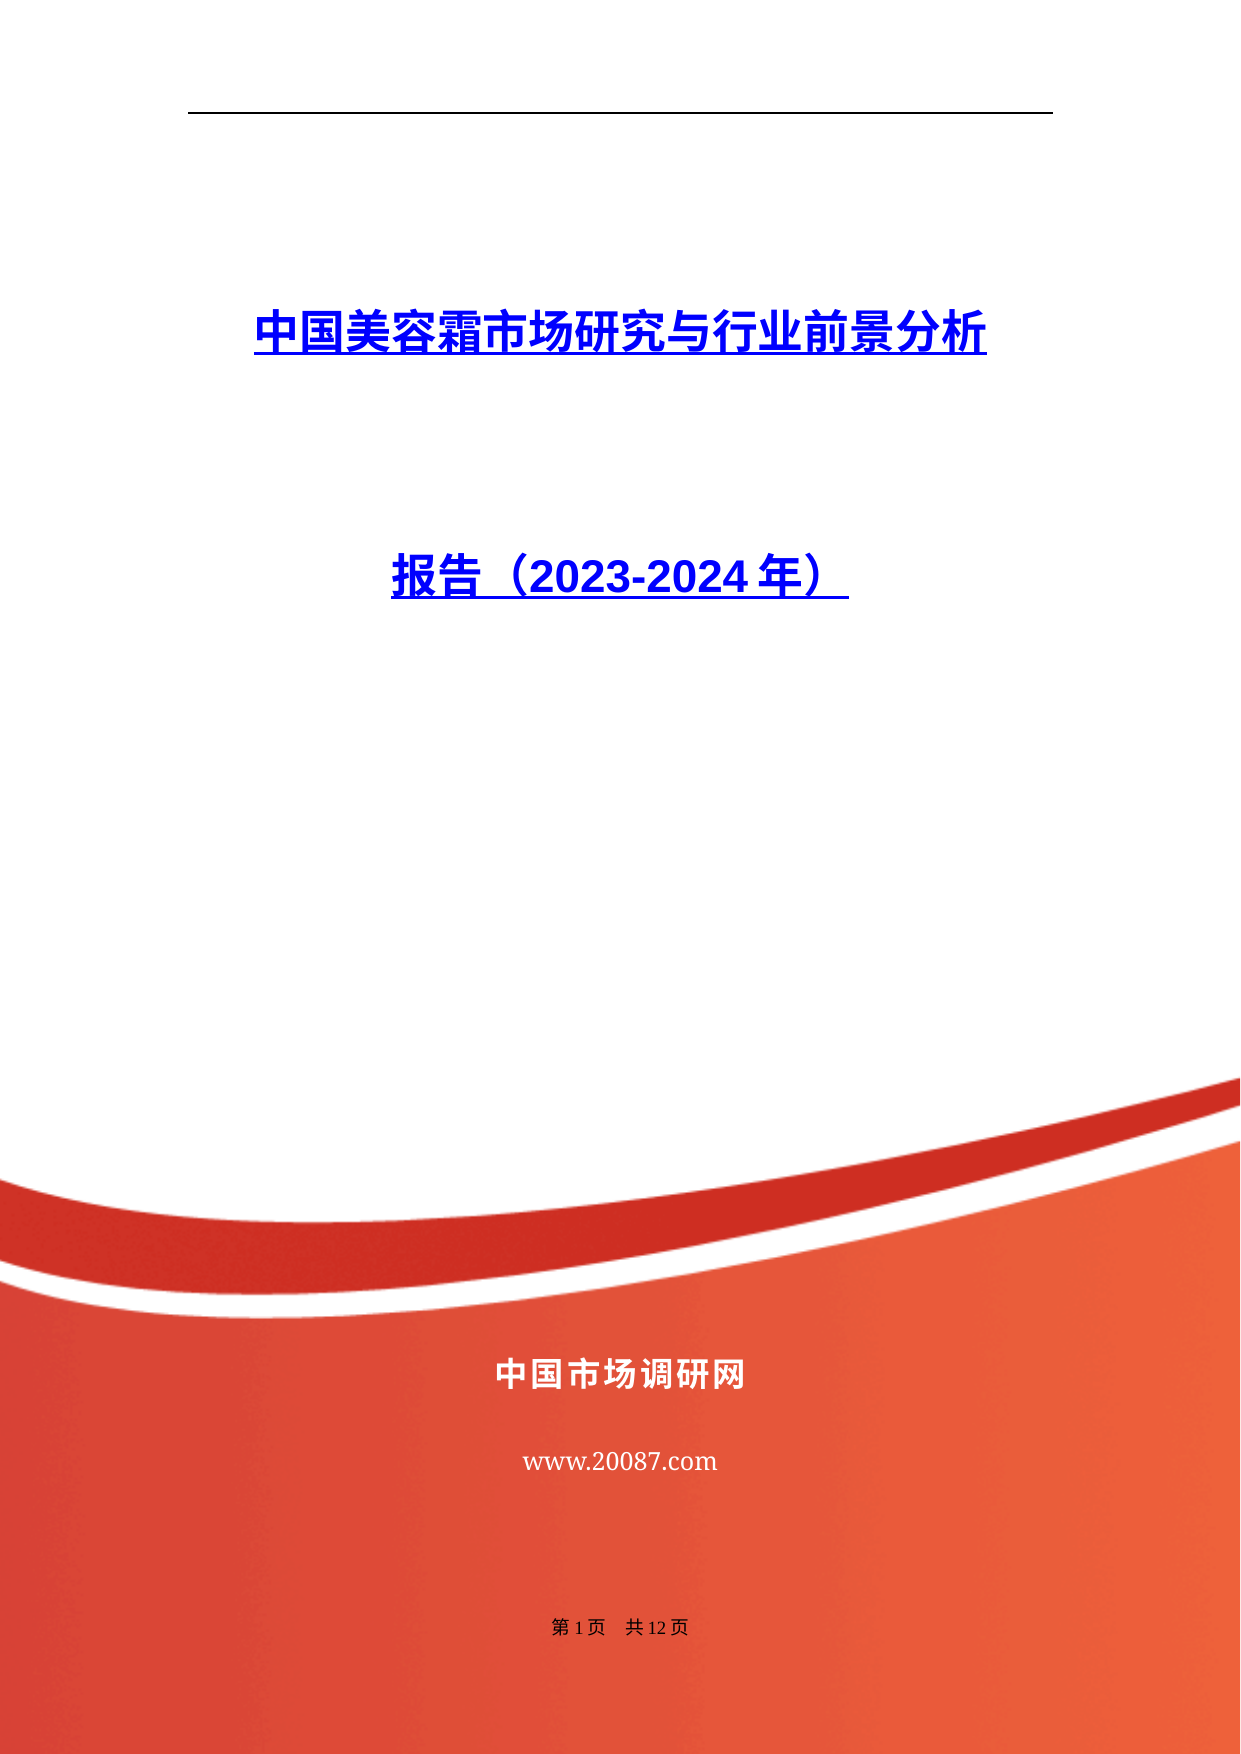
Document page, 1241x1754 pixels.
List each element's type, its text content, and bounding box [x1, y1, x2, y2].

text www.20087.com [187, 1428, 1053, 1493]
subtitle 中国市场调研网 [187, 1339, 1053, 1404]
picture [0, 1006, 1241, 1754]
table_header 中国美容霜市场研究与行业前景分析报告（2023-2024年） [188, 207, 1053, 773]
